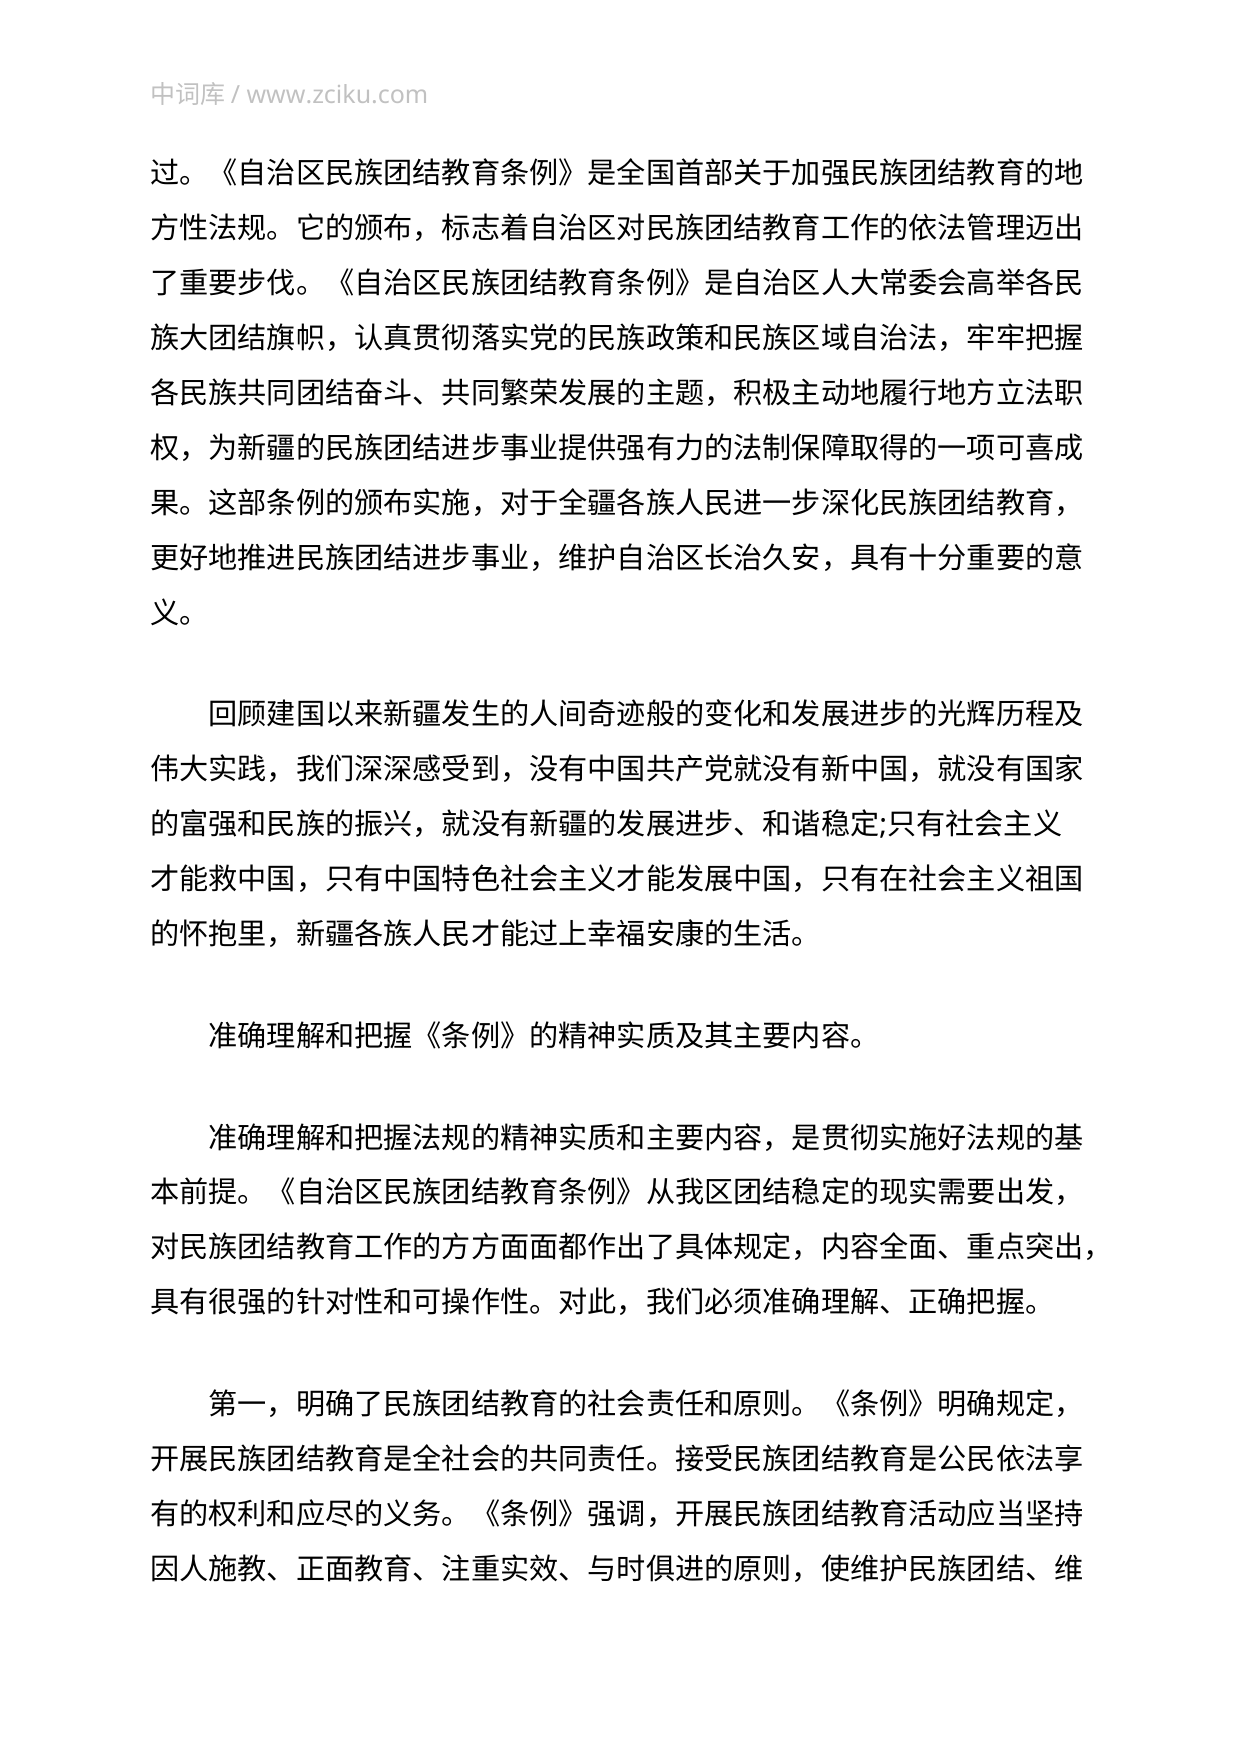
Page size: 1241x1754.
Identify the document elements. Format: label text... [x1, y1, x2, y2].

text 准确理解和把握法规的精神实质和主要内容，是贯彻实施好法规的基本前提。《自治区民族团结教育条例》从我区团结稳定的现实需要出发，对民族团结教育工作的方方面面都作出了具体规定，内容全面、重点突出，具有很强的针对性和可操作性。对此，我们必须准确理解、正确把握。 [150, 1114, 1090, 1321]
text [150, 1381, 1090, 1588]
text 回顾建国以来新疆发生的人间奇迹般的变化和发展进步的光辉历程及伟大实践，我们深深感受到，没有中国共产党就没有新中国，就没有国家的富强和民族的振兴，就没有新疆的发展进步、和谐稳定;只有社会主义才能救中国，只有中国特色社会主义才能发展中国，只有在社会主义祖国的怀抱里，新疆各族人民才能过上幸福安康的生活。 [150, 691, 1090, 953]
text 准确理解和把握《条例》的精神实质及其主要内容。 [150, 1012, 1090, 1055]
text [150, 150, 1090, 631]
